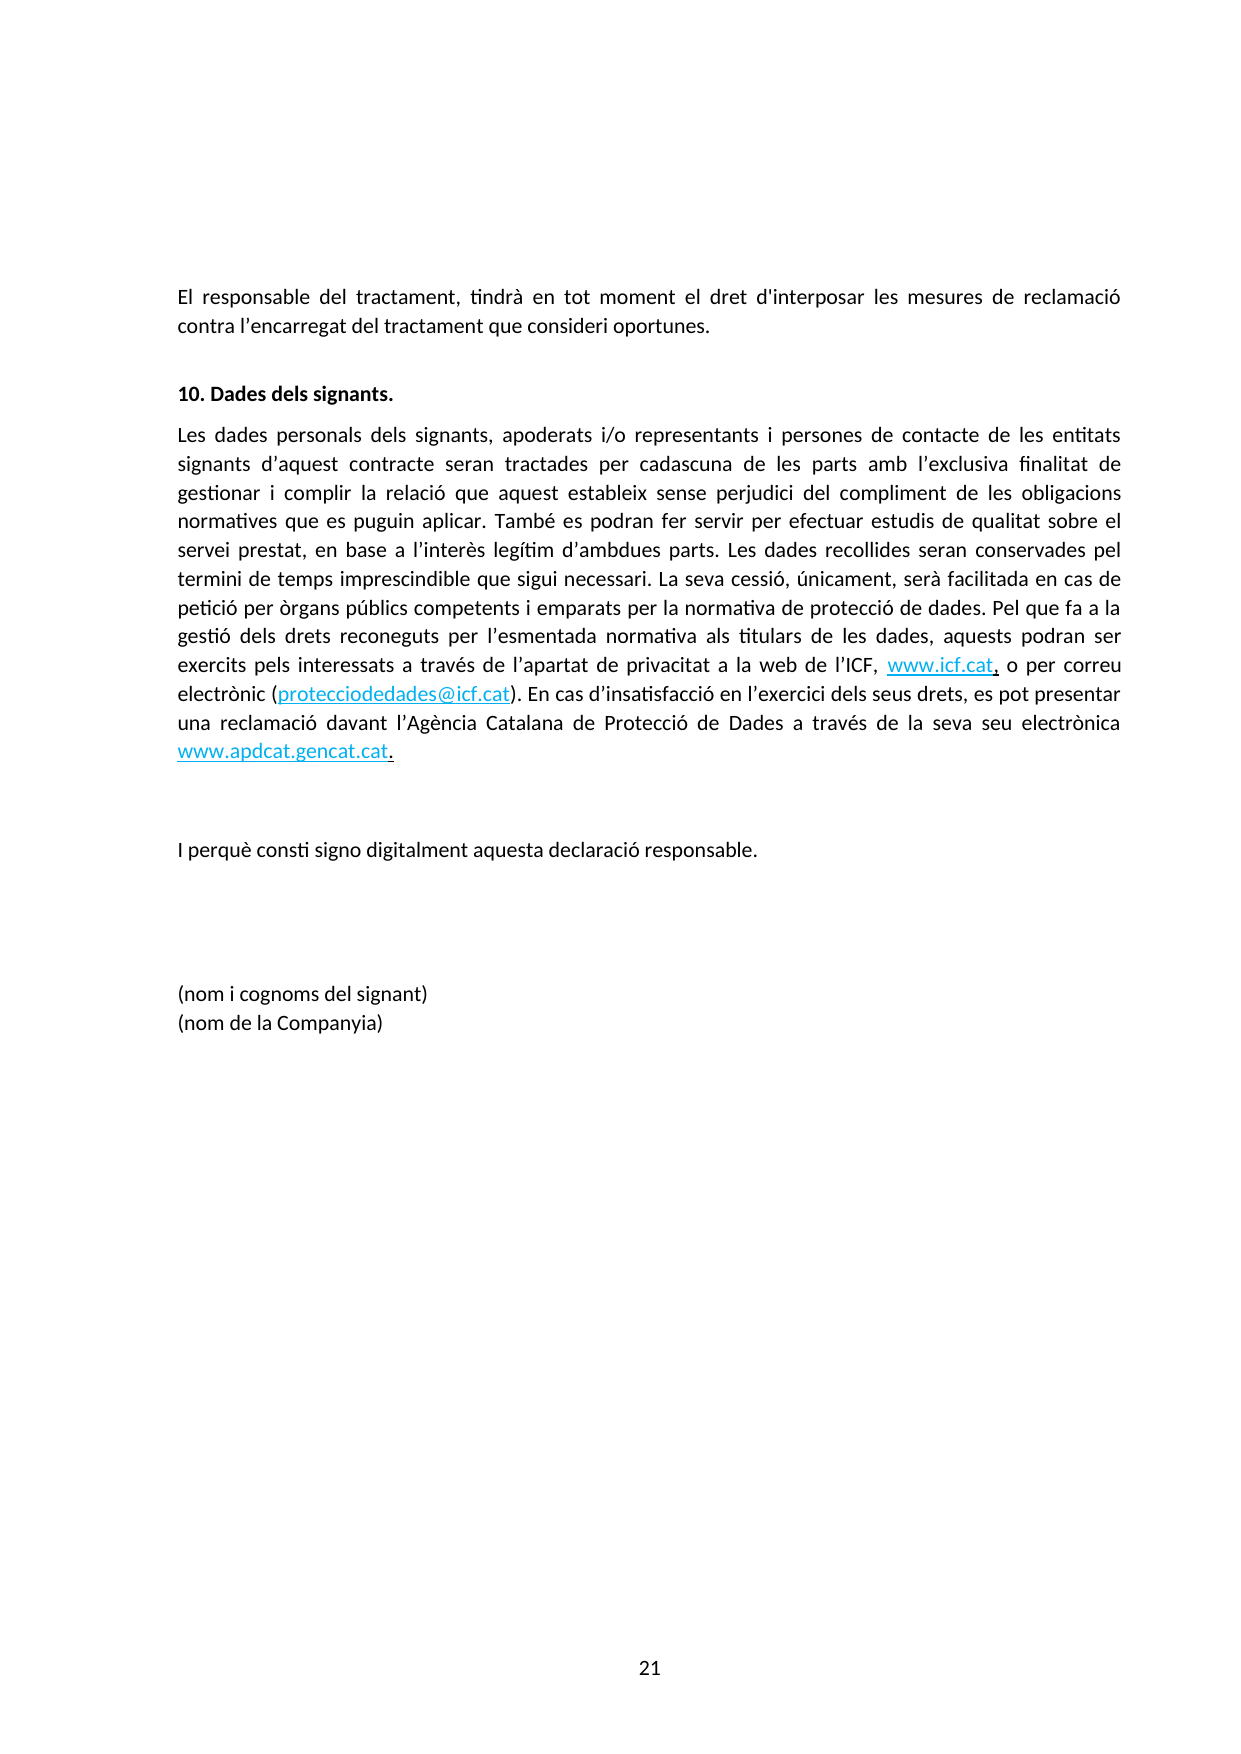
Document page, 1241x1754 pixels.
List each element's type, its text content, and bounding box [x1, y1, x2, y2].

text Les dades personals dels signants, apoderats i/o representants i persones de contacte de les entitats signants d’aquest contracte seran tractades per cadascuna de les parts amb l’exclusiva finalitat de gestionar i complir la relació que aquest estableix sense perjudici del compliment de les obligacions normatives que es puguin aplicar. També es podran fer servir per efectuar estudis de qualitat sobre el servei prestat, en base a l’interès legítim d’ambdues parts. Les dades recollides seran conservades pel termini de temps imprescindible que sigui necessari. La seva cessió, únicament, serà facilitada en cas de petició per òrgans públics competents i emparats per la normativa de protecció de dades. Pel que fa a la gestió dels drets reconeguts per l’esmentada normativa als titulars de les dades, aquests podran ser exercits pels interessats a través de l’apartat de privacitat a la web de l’ICF, www.icf.cat, o per correu electrònic (protecciodedades@icf.cat). En cas d’insatisfacció en l’exercici dels seus drets, es pot presentar una reclamació davant l’Agència Catalana de Protecció de Dades a través de la seva seu electrònica www.apdcat.gencat.cat. [177, 421, 1122, 764]
text I perquè consti signo digitalment aquesta declaració responsable. [177, 836, 1122, 863]
text El responsable del tractament, tindrà en tot moment el dret d'interposar les mesures de reclamació contra l’encarregat del tractament que consideri oportunes. [177, 283, 1122, 339]
text 10. Dades dels signants. [177, 380, 1122, 407]
text (nom de la Companyia) [177, 1009, 1122, 1036]
text (nom i cognoms del signant) [177, 980, 1122, 1007]
